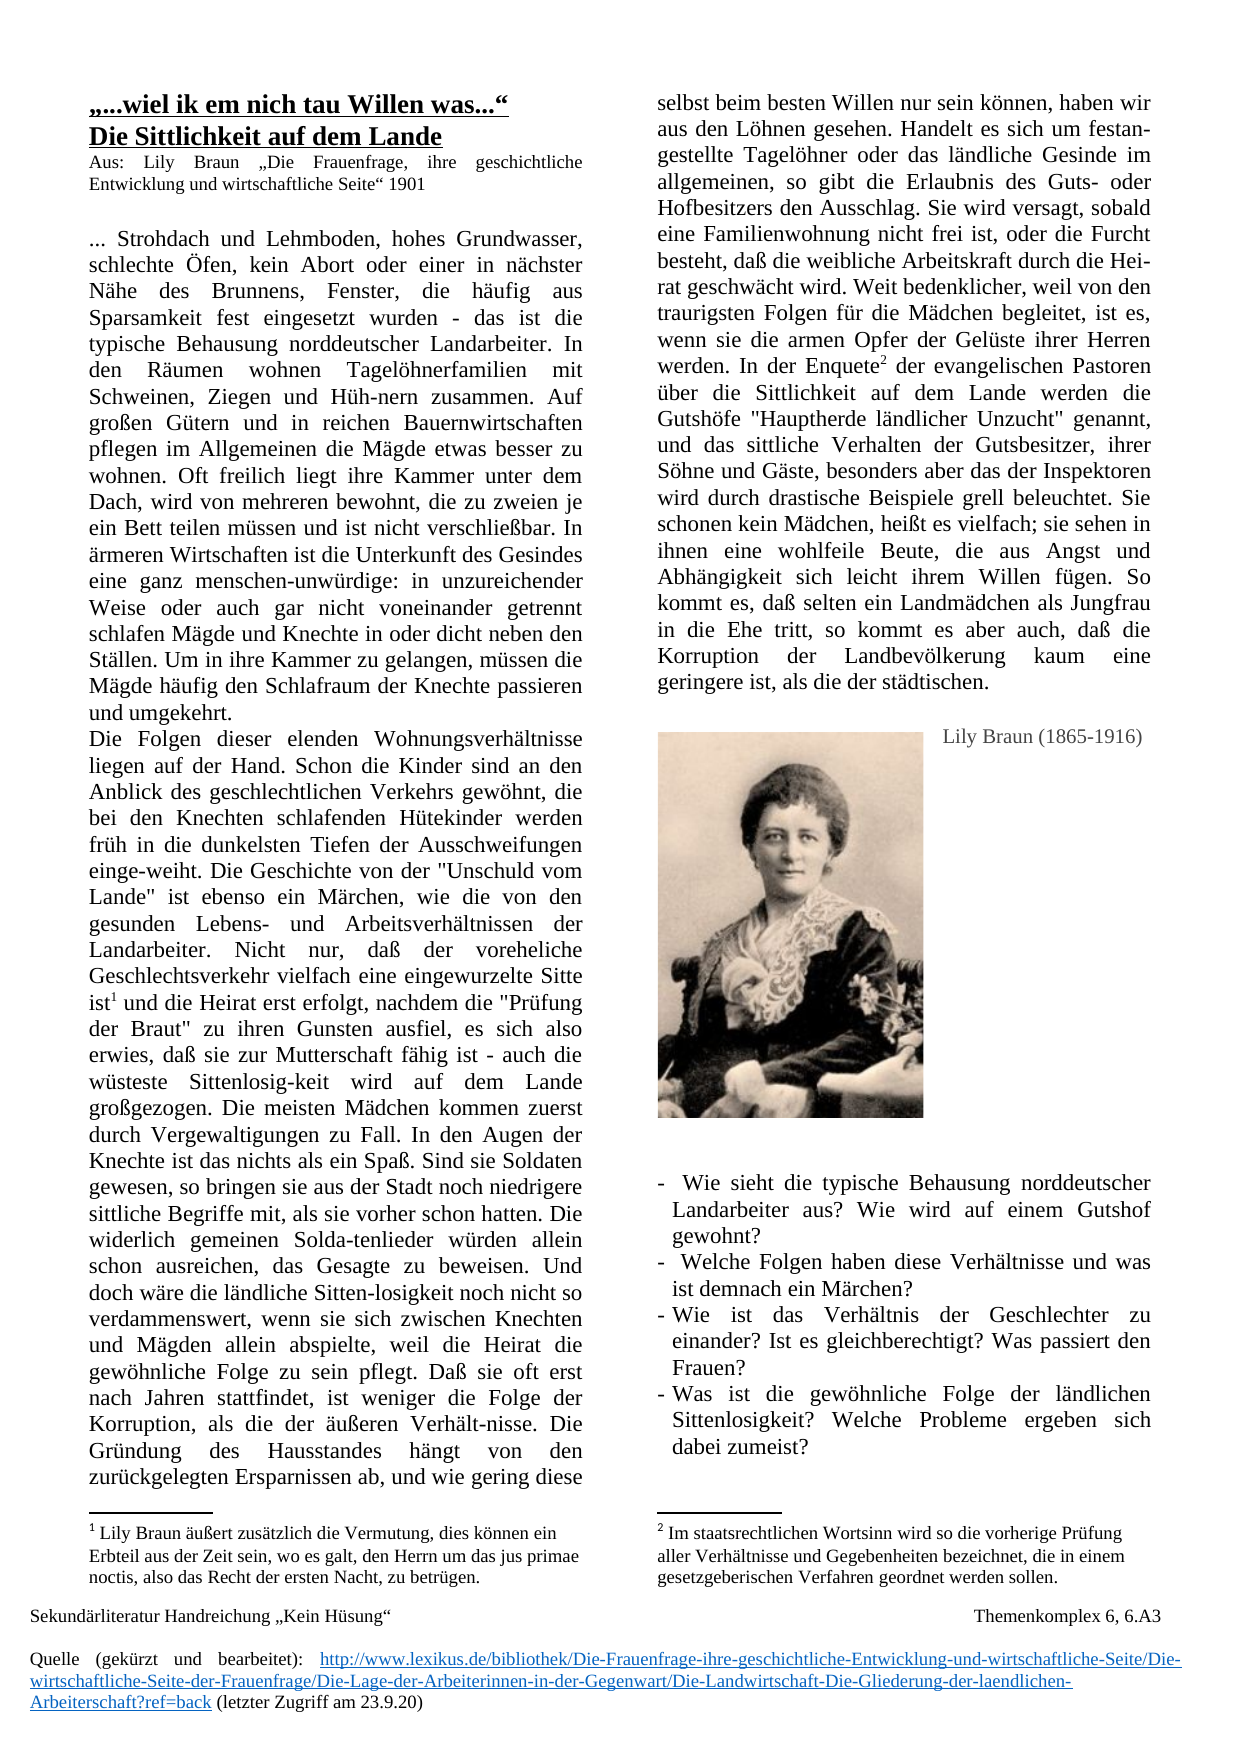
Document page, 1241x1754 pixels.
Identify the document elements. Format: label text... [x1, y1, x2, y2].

list Was ist die gewöhnliche Folge der ländlichen Sittenlosigkeit? Welche Probleme ergeben sich dabei zumeist? [657, 1380, 1152, 1459]
text Lily Braun (1865-1916) [657, 723, 1152, 748]
text ... Strohdach und Lehmboden, hohes Grundwasser, schlechte Öfen, kein Abort oder einer in nächster Nähe des Brunnens, Fenster, die häufig aus Sparsamkeit fest eingesetzt wurden - das ist die typische Behausung norddeutscher Landarbeiter. In den Räumen wohnen Tagelöhnerfamilien mit Schweinen, Ziegen und Hüh-nern zusammen. Auf großen Gütern und in reichen Bauernwirtschaften pflegen im Allgemeinen die Mägde etwas besser zu wohnen. Oft freilich liegt ihre Kammer unter dem Dach, wird von mehreren bewohnt, die zu zweien je ein Bett teilen müssen und ist nicht verschließbar. In ärmeren Wirtschaften ist die Unterkunft des Gesindes eine ganz menschen-unwürdige: in unzureichender Weise oder auch gar nicht voneinander getrennt schlafen Mägde und Knechte in oder dicht neben den Ställen. Um in ihre Kammer zu gelangen, müssen die Mägde häufig den Schlafraum der Knechte passieren und umgekehrt. [89, 224, 583, 725]
text Die Folgen dieser elenden Wohnungsverhältnisse liegen auf der Hand. Schon die Kinder sind an den Anblick des geschlechtlichen Verkehrs gewöhnt, die bei den Knechten schlafenden Hütekinder werden früh in die dunkelsten Tiefen der Ausschweifungen einge-weiht. Die Geschichte von der "Unschuld vom Lande" ist ebenso ein Märchen, wie die von den gesunden Lebens- und Arbeitsverhältnissen der Landarbeiter. Nicht nur, daß der voreheliche Geschlechtsverkehr vielfach eine eingewurzelte Sitte ist und die Heirat erst erfolgt, nachdem die "Prüfung der Braut" zu ihren Gunsten ausfiel, es sich also erwies, daß sie zur Mutterschaft fähig ist - auch die wüsteste Sittenlosig-keit wird auf dem Lande großgezogen. Die meisten Mädchen kommen zuerst durch Vergewaltigungen zu Fall. In den Augen der Knechte ist das nichts als ein Spaß. Sind sie Soldaten gewesen, so bringen sie aus der Stadt noch niedrigere sittliche Begriffe mit, als sie vorher schon hatten. Die widerlich gemeinen Solda-tenlieder würden allein schon ausreichen, das Gesagte zu beweisen. Und doch wäre die ländliche Sitten-losigkeit noch nicht so verdammenswert, wenn sie sich zwischen Knechten und Mägden allein abspielte, weil die Heirat die gewöhnliche Folge zu sein pflegt. Daß sie oft erst nach Jahren stattfindet, ist weniger die Folge der Korruption, als die der äußeren Verhält-nisse. Die Gründung des Hausstandes hängt von den zurückgelegten Ersparnissen ab, und wie gering diese selbst beim besten Willen nur sein können, haben wir aus den Löhnen gesehen. Handelt es sich um festan-gestellte Tagelöhner oder das ländliche Gesinde im allgemeinen, so gibt die Erlaubnis des Guts- oder Hofbesitzers den Ausschlag. Sie wird versagt, sobald eine Familienwohnung nicht frei ist, oder die Furcht besteht, daß die weibliche Arbeitskraft durch die Hei-rat geschwächt wird. Weit bedenklicher, weil von den traurigsten Folgen für die Mädchen begleitet, ist es, wenn sie die armen Opfer der Gelüste ihrer Herren werden. In der Enquete der evangelischen Pastoren über die Sittlichkeit auf dem Lande werden die Gutshöfe "Hauptherde ländlicher Unzucht" genannt, und das sittliche Verhalten der Gutsbesitzer, ihrer Söhne und Gäste, besonders aber das der Inspektoren wird durch drastische Beispiele grell beleuchtet. Sie schonen kein Mädchen, heißt es vielfach; sie sehen in ihnen eine wohlfeile Beute, die aus Angst und Abhängigkeit sich leicht ihrem Willen fügen. So kommt es, daß selten ein Landmädchen als Jungfrau in die Ehe tritt, so kommt es aber auch, daß die Korruption der Landbevölkerung kaum eine geringere ist, als die der städtischen. [89, 725, 583, 1489]
text Die Folgen dieser elenden Wohnungsverhältnisse liegen auf der Hand. Schon die Kinder sind an den Anblick des geschlechtlichen Verkehrs gewöhnt, die bei den Knechten schlafenden Hütekinder werden früh in die dunkelsten Tiefen der Ausschweifungen einge-weiht. Die Geschichte von der "Unschuld vom Lande" ist ebenso ein Märchen, wie die von den gesunden Lebens- und Arbeitsverhältnissen der Landarbeiter. Nicht nur, daß der voreheliche Geschlechtsverkehr vielfach eine eingewurzelte Sitte ist und die Heirat erst erfolgt, nachdem die "Prüfung der Braut" zu ihren Gunsten ausfiel, es sich also erwies, daß sie zur Mutterschaft fähig ist - auch die wüsteste Sittenlosig-keit wird auf dem Lande großgezogen. Die meisten Mädchen kommen zuerst durch Vergewaltigungen zu Fall. In den Augen der Knechte ist das nichts als ein Spaß. Sind sie Soldaten gewesen, so bringen sie aus der Stadt noch niedrigere sittliche Begriffe mit, als sie vorher schon hatten. Die widerlich gemeinen Solda-tenlieder würden allein schon ausreichen, das Gesagte zu beweisen. Und doch wäre die ländliche Sitten-losigkeit noch nicht so verdammenswert, wenn sie sich zwischen Knechten und Mägden allein abspielte, weil die Heirat die gewöhnliche Folge zu sein pflegt. Daß sie oft erst nach Jahren stattfindet, ist weniger die Folge der Korruption, als die der äußeren Verhält-nisse. Die Gründung des Hausstandes hängt von den zurückgelegten Ersparnissen ab, und wie gering diese selbst beim besten Willen nur sein können, haben wir aus den Löhnen gesehen. Handelt es sich um festan-gestellte Tagelöhner oder das ländliche Gesinde im allgemeinen, so gibt die Erlaubnis des Guts- oder Hofbesitzers den Ausschlag. Sie wird versagt, sobald eine Familienwohnung nicht frei ist, oder die Furcht besteht, daß die weibliche Arbeitskraft durch die Hei-rat geschwächt wird. Weit bedenklicher, weil von den traurigsten Folgen für die Mädchen begleitet, ist es, wenn sie die armen Opfer der Gelüste ihrer Herren werden. In der Enquete der evangelischen Pastoren über die Sittlichkeit auf dem Lande werden die Gutshöfe "Hauptherde ländlicher Unzucht" genannt, und das sittliche Verhalten der Gutsbesitzer, ihrer Söhne und Gäste, besonders aber das der Inspektoren wird durch drastische Beispiele grell beleuchtet. Sie schonen kein Mädchen, heißt es vielfach; sie sehen in ihnen eine wohlfeile Beute, die aus Angst und Abhängigkeit sich leicht ihrem Willen fügen. So kommt es, daß selten ein Landmädchen als Jungfrau in die Ehe tritt, so kommt es aber auch, daß die Korruption der Landbevölkerung kaum eine geringere ist, als die der städtischen. [657, 89, 1152, 695]
text „...wiel ik em nich tau Willen was...“ [89, 89, 583, 120]
picture [657, 732, 924, 1118]
list Welche Folgen haben diese Verhältnisse und was ist demnach ein Märchen? [657, 1248, 1152, 1301]
list Wie sieht die typische Behausung norddeutscher Landarbeiter aus? Wie wird auf einem Gutshof gewohnt? [657, 1169, 1152, 1248]
text Aus: Lily Braun „Die Frauenfrage, ihre geschichtliche Entwicklung und wirtschaftliche Seite“ 1901 [89, 151, 583, 194]
list Wie ist das Verhältnis der Geschlechter zu einander? Ist es gleichberechtigt? Was passiert den Frauen? [657, 1301, 1152, 1380]
text Die Sittlichkeit auf dem Lande [89, 120, 583, 151]
